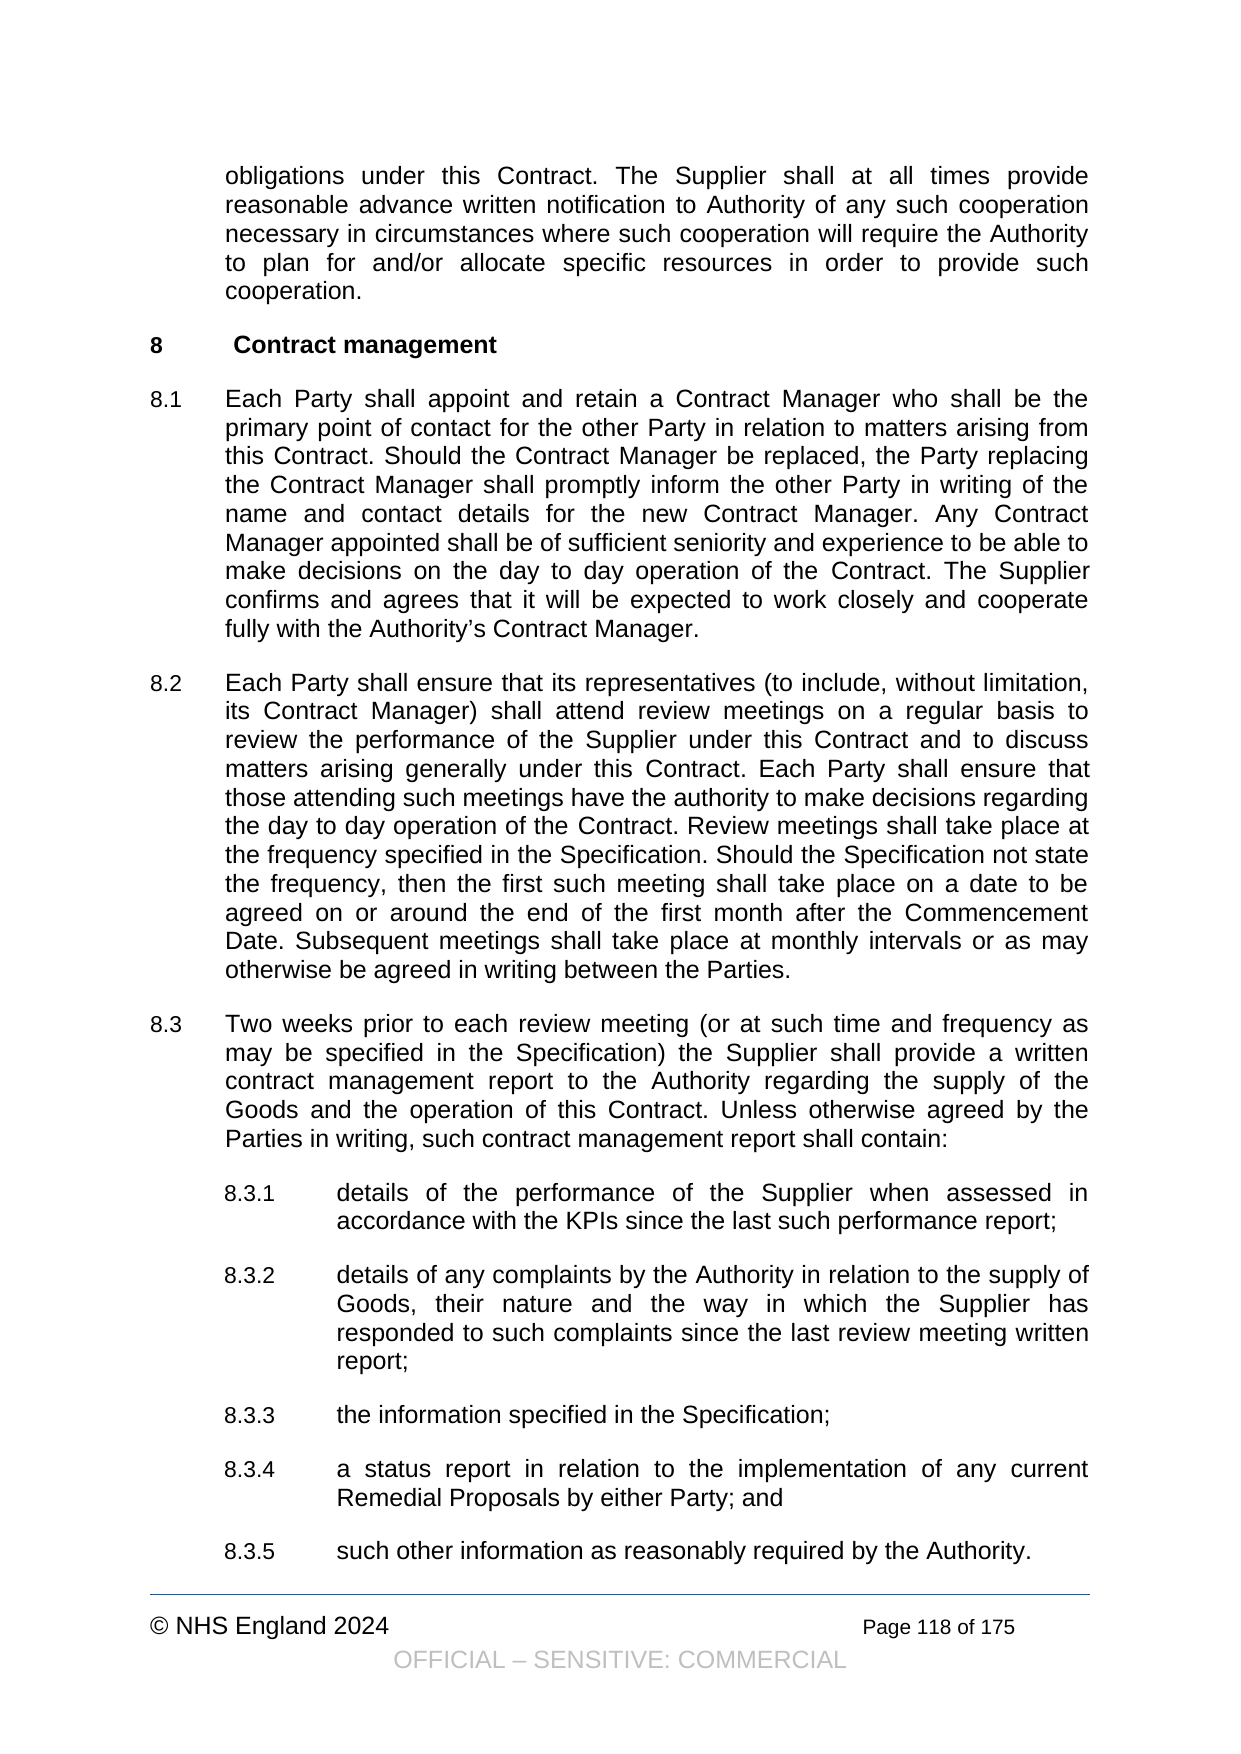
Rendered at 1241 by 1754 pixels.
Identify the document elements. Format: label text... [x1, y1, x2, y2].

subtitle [150, 161, 1090, 305]
subtitle Two weeks prior to each review meeting (or at such time and frequency as may be specified in the Specification) the Supplier shall provide a written contract management report to the Authority regarding the supply of the Goods and the operation of this Contract. Unless otherwise agreed by the Parties in writing, such contract management report shall contain: [150, 1009, 1090, 1152]
subtitle the information specified in the Specification; [224, 1400, 1090, 1429]
subtitle such other information as reasonably required by the Authority. [224, 1536, 1090, 1565]
subtitle details of the performance of the Supplier when assessed in accordance with the KPIs since the last such performance report; [224, 1177, 1090, 1235]
subtitle Contract management [150, 330, 1090, 359]
subtitle a status report in relation to the implementation of any current Remedial Proposals by either Party; and [224, 1454, 1090, 1511]
subtitle Each Party shall ensure that its representatives (to include, without limitation, its Contract Manager) shall attend review meetings on a regular basis to review the performance of the Supplier under this Contract and to discuss matters arising generally under this Contract. Each Party shall ensure that those attending such meetings have the authority to make decisions regarding the day to day operation of the Contract. Review meetings shall take place at the frequency specified in the Specification. Should the Specification not state the frequency, then the first such meeting shall take place on a date to be agreed on or around the end of the first month after the Commencement Date. Subsequent meetings shall take place at monthly intervals or as may otherwise be agreed in writing between the Parties. [150, 667, 1090, 984]
subtitle Each Party shall appoint and retain a Contract Manager who shall be the primary point of contact for the other Party in relation to matters arising from this Contract. Should the Contract Manager be replaced, the Party replacing the Contract Manager shall promptly inform the other Party in writing of the name and contact details for the new Contract Manager. Any Contract Manager appointed shall be of sufficient seniority and experience to be able to make decisions on the day to day operation of the Contract. The Supplier confirms and agrees that it will be expected to work closely and cooperate fully with the Authority’s Contract Manager. [150, 384, 1090, 642]
subtitle details of any complaints by the Authority in relation to the supply of Goods, their nature and the way in which the Supplier has responded to such complaints since the last review meeting written report; [224, 1260, 1090, 1375]
